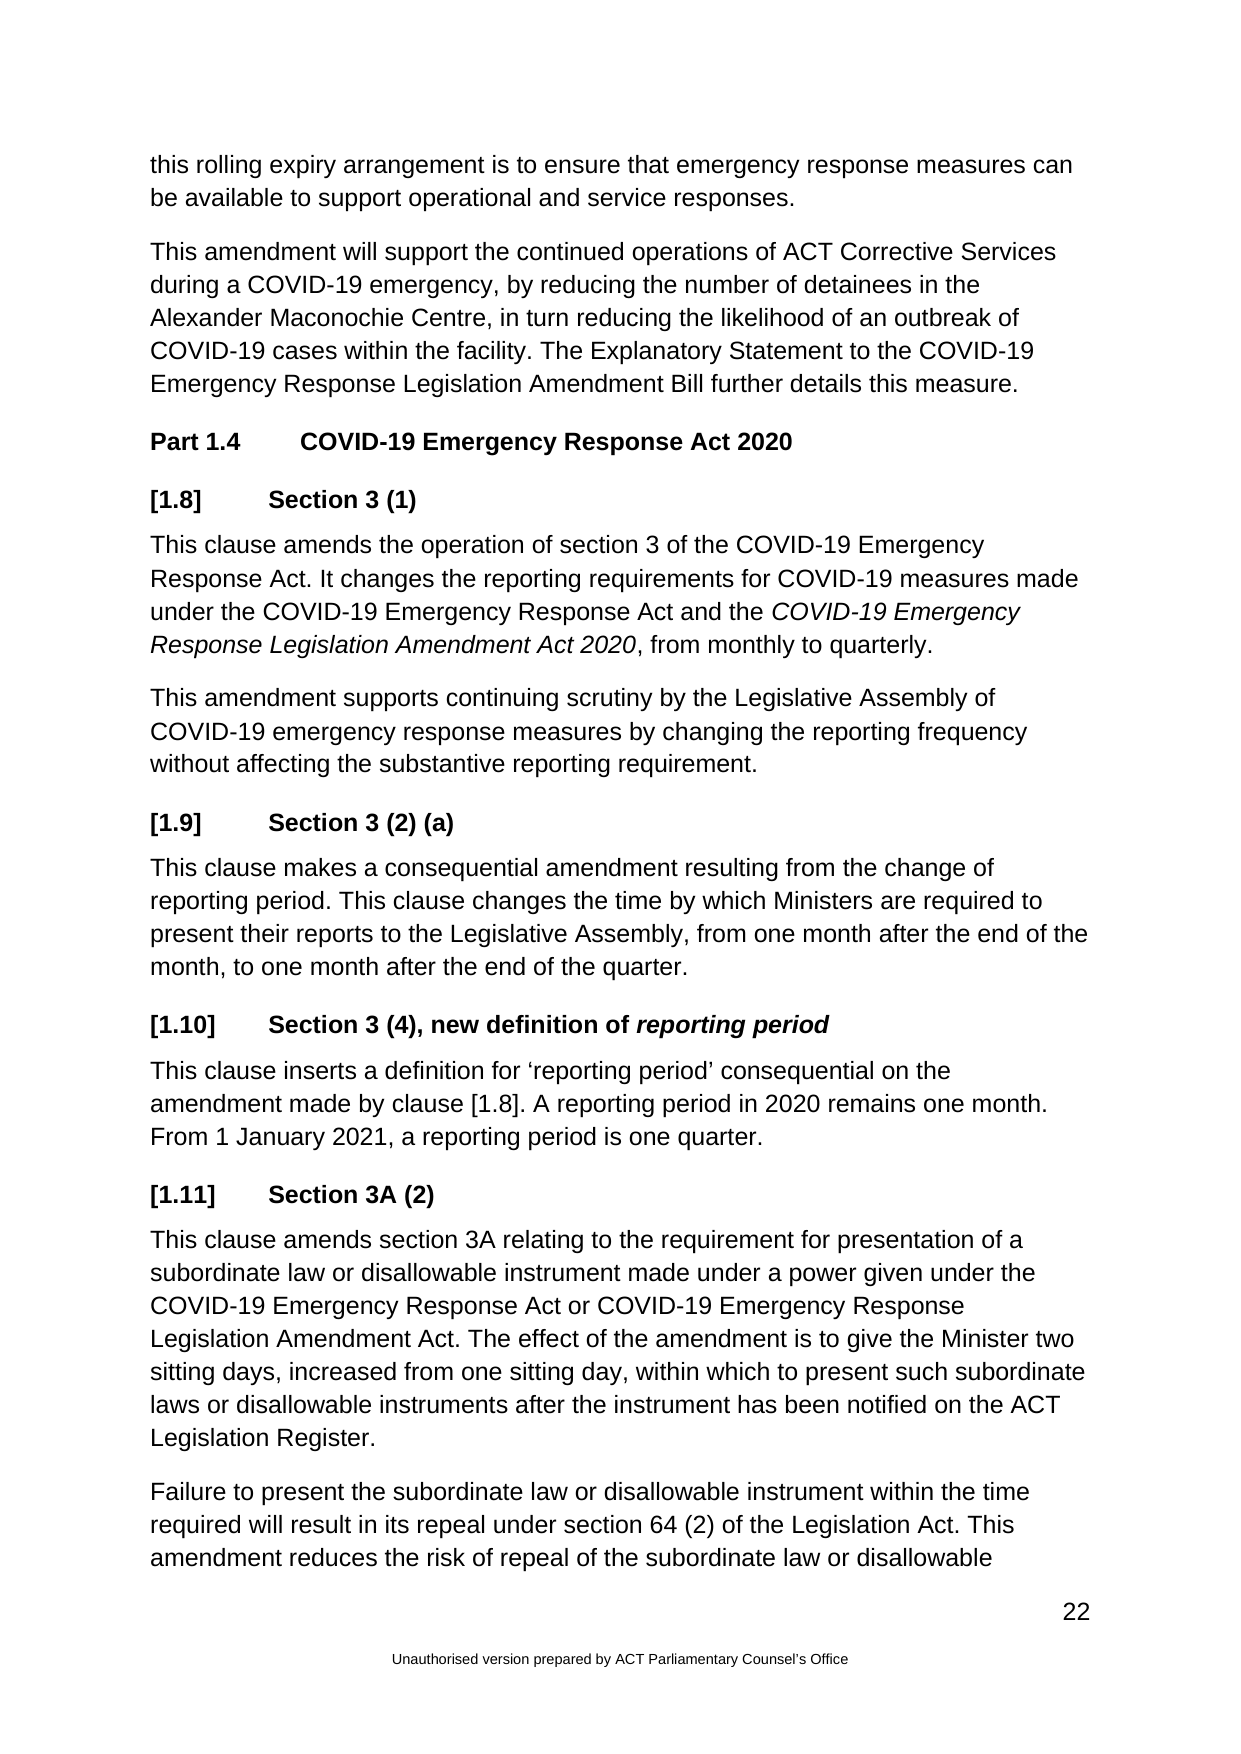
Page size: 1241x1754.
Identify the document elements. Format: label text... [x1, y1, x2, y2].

text This clause amends the operation of section 3 of the COVID-19 Emergency Response Act. It changes the reporting requirements for COVID-19 measures made under the COVID-19 Emergency Response Act and the COVID-19 Emergency Response Legislation Amendment Act 2020, from monthly to quarterly. [150, 531, 1090, 658]
text This clause inserts a definition for ‘reporting period’ consequential on the amendment made by clause [1.8]. A reporting period in 2020 remains one month. From 1 January 2021, a reporting period is one quarter. [150, 1056, 1090, 1150]
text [150, 150, 1090, 212]
subtitle [1.10] Section 3 (4), new definition of reporting period [150, 1010, 1090, 1039]
text This amendment supports continuing scrutiny by the Legislative Assembly of COVID-19 emergency response measures by changing the reporting frequency without affecting the substantive reporting requirement. [150, 683, 1090, 778]
text This clause makes a consequential amendment resulting from the change of reporting period. This clause changes the time by which Ministers are required to present their reports to the Legislative Assembly, from one month after the end of the month, to one month after the end of the quarter. [150, 853, 1090, 981]
text This clause amends section 3A relating to the requirement for presentation of a subordinate law or disallowable instrument made under a power given under the COVID-19 Emergency Response Act or COVID-19 Emergency Response Legislation Amendment Act. The effect of the amendment is to give the Minister two sitting days, increased from one sitting day, within which to present such subordinate laws or disallowable instruments after the instrument has been notified on the ACT Legislation Register. [150, 1225, 1090, 1452]
text This amendment will support the continued operations of ACT Corrective Services during a COVID-19 emergency, by reducing the number of detainees in the Alexander Maconochie Centre, in turn reducing the likelihood of an outbreak of COVID-19 cases within the facility. The Explanatory Statement to the COVID-19 Emergency Response Legislation Amendment Bill further details this measure. [150, 237, 1090, 398]
subtitle [1.9] Section 3 (2) (a) [150, 807, 1090, 836]
subtitle [1.8] Section 3 (1) [150, 485, 1090, 514]
subtitle Part 1.4 COVID-19 Emergency Response Act 2020 [150, 427, 1090, 456]
subtitle [1.11] Section 3A (2) [150, 1180, 1090, 1208]
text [150, 1477, 1090, 1572]
